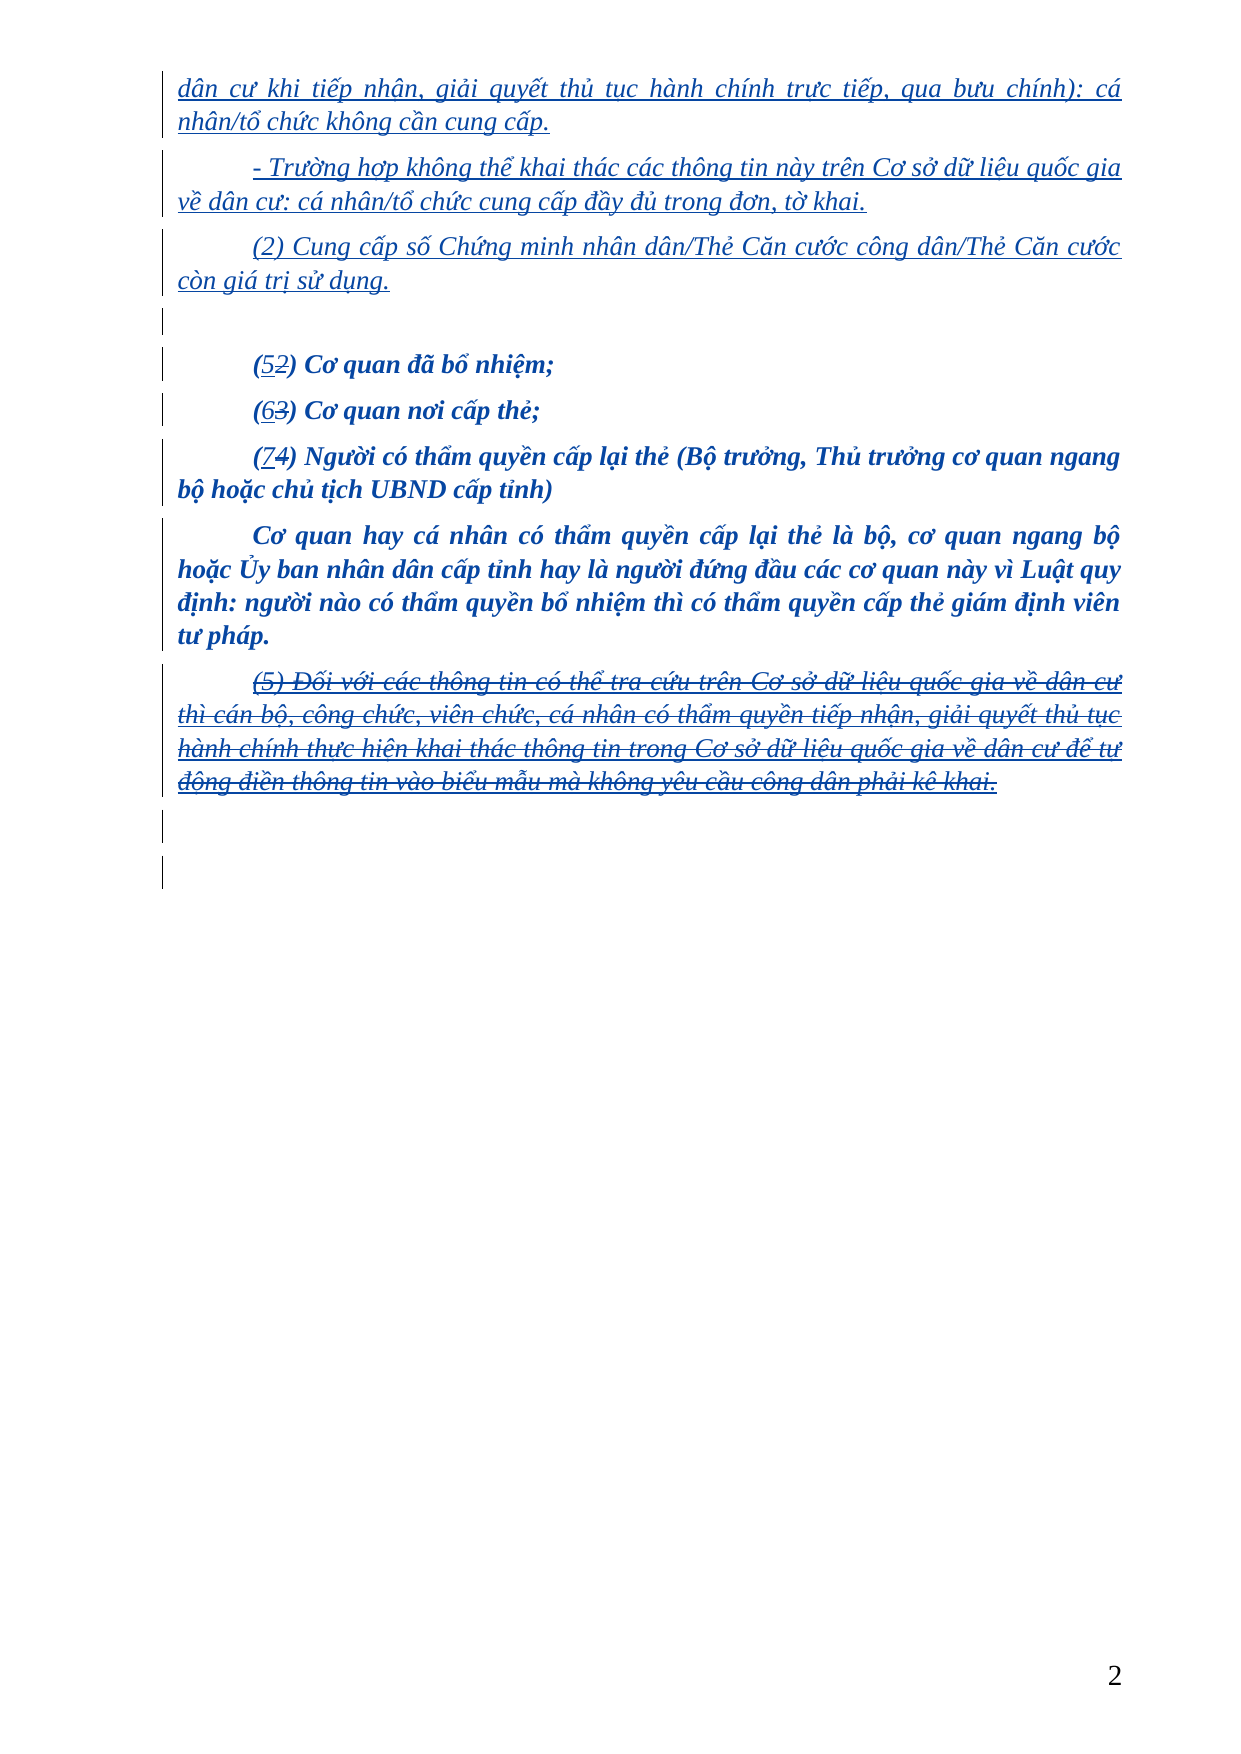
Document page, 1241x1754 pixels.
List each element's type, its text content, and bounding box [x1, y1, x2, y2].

text Cơ quan hay cá nhân có thẩm quyền cấp lại thẻ là bộ, cơ quan ngang bộ hoặc Ủy ban nhân dân cấp tỉnh hay là người đứng đầu các cơ quan này vì Luật quy định: người nào có thẩm quyền bổ nhiệm thì có thẩm quyền cấp thẻ giám định viên tư pháp. [177, 518, 1122, 651]
text () Người có thẩm quyền cấp lại thẻ (Bộ trưởng, Thủ trưởng cơ quan ngang bộ hoặc chủ tịch UBND cấp tỉnh) [177, 439, 1122, 506]
text () Cơ quan nơi cấp thẻ; [177, 393, 1122, 426]
text () Cơ quan đã bổ nhiệm; [177, 347, 1122, 381]
